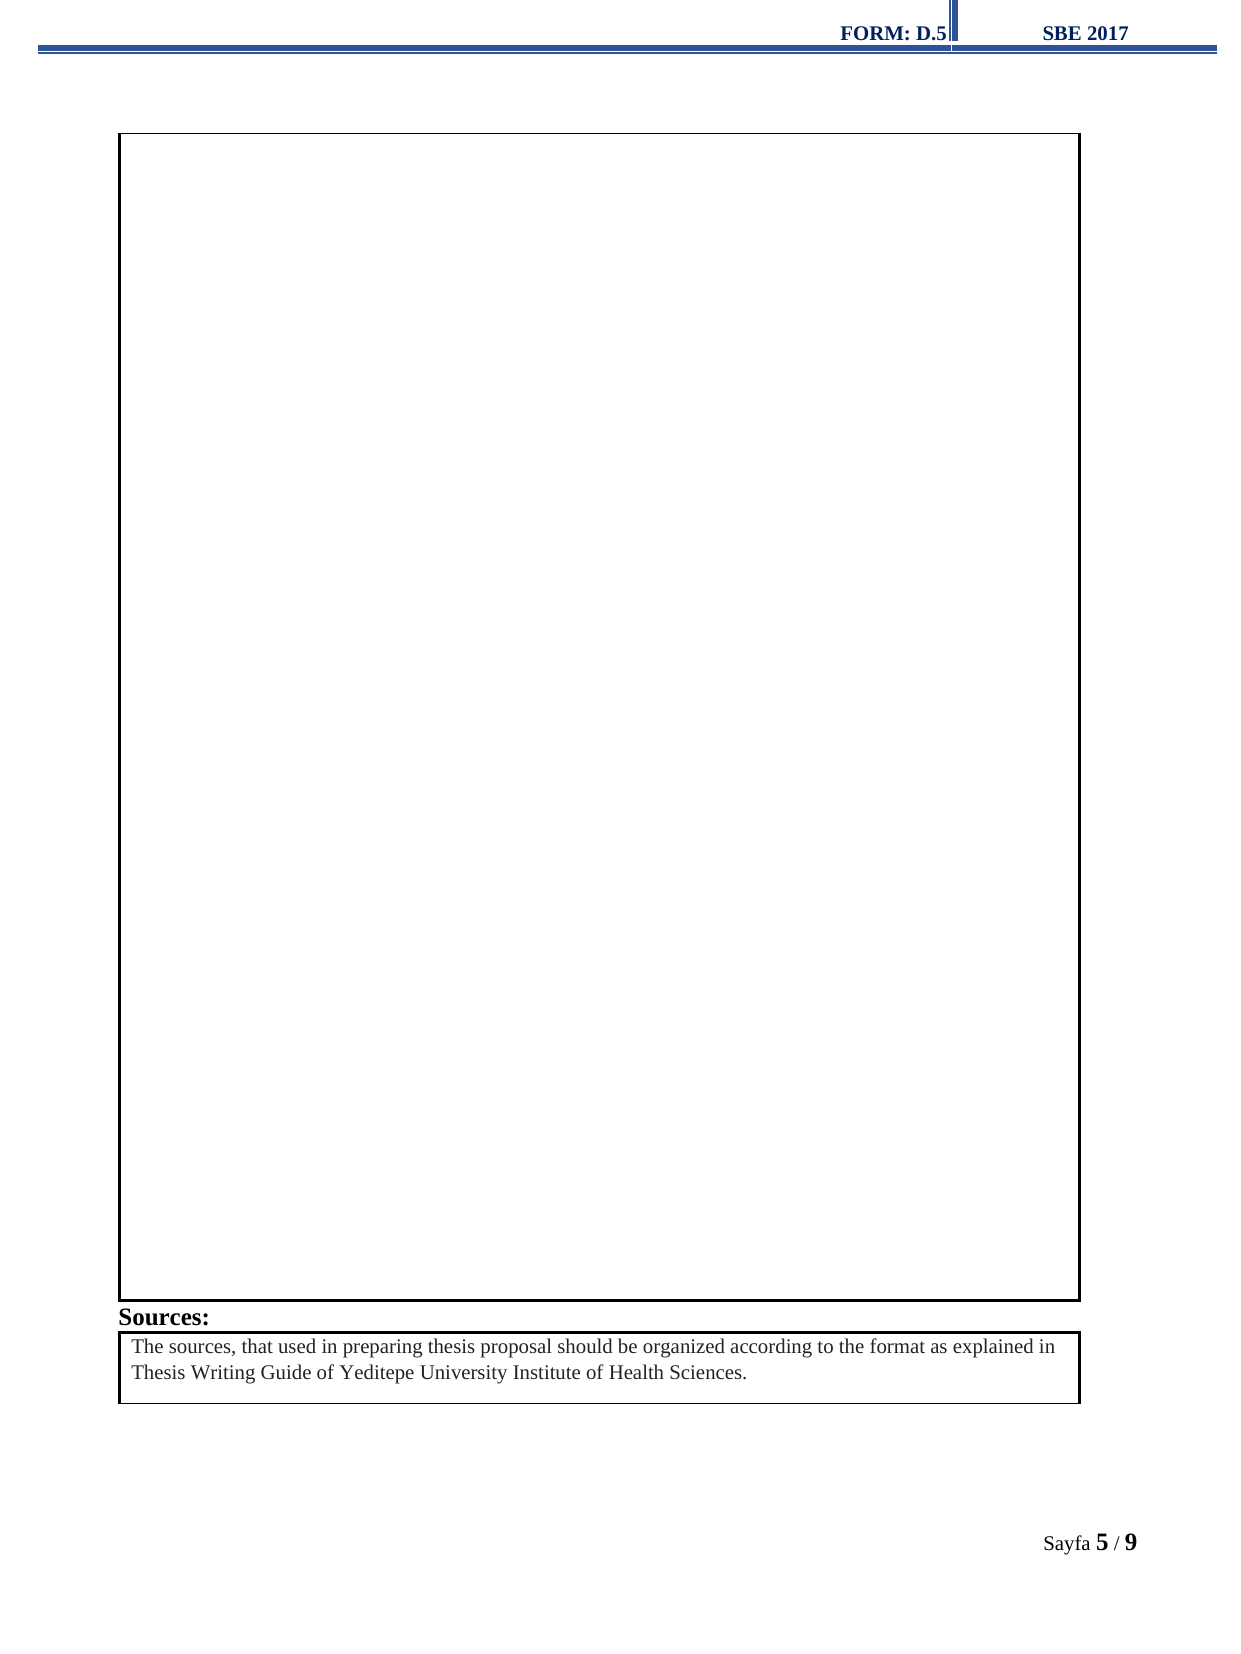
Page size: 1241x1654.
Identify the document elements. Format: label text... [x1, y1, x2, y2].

table_header The sources, that used in preparing thesis proposal should be organized according to the format as explained in Thesis Writing Guide of Yeditepe University Institute of Health Sciences. [121, 1334, 1078, 1402]
table_cell [121, 134, 1078, 1299]
text Sources: [118, 1302, 1137, 1331]
